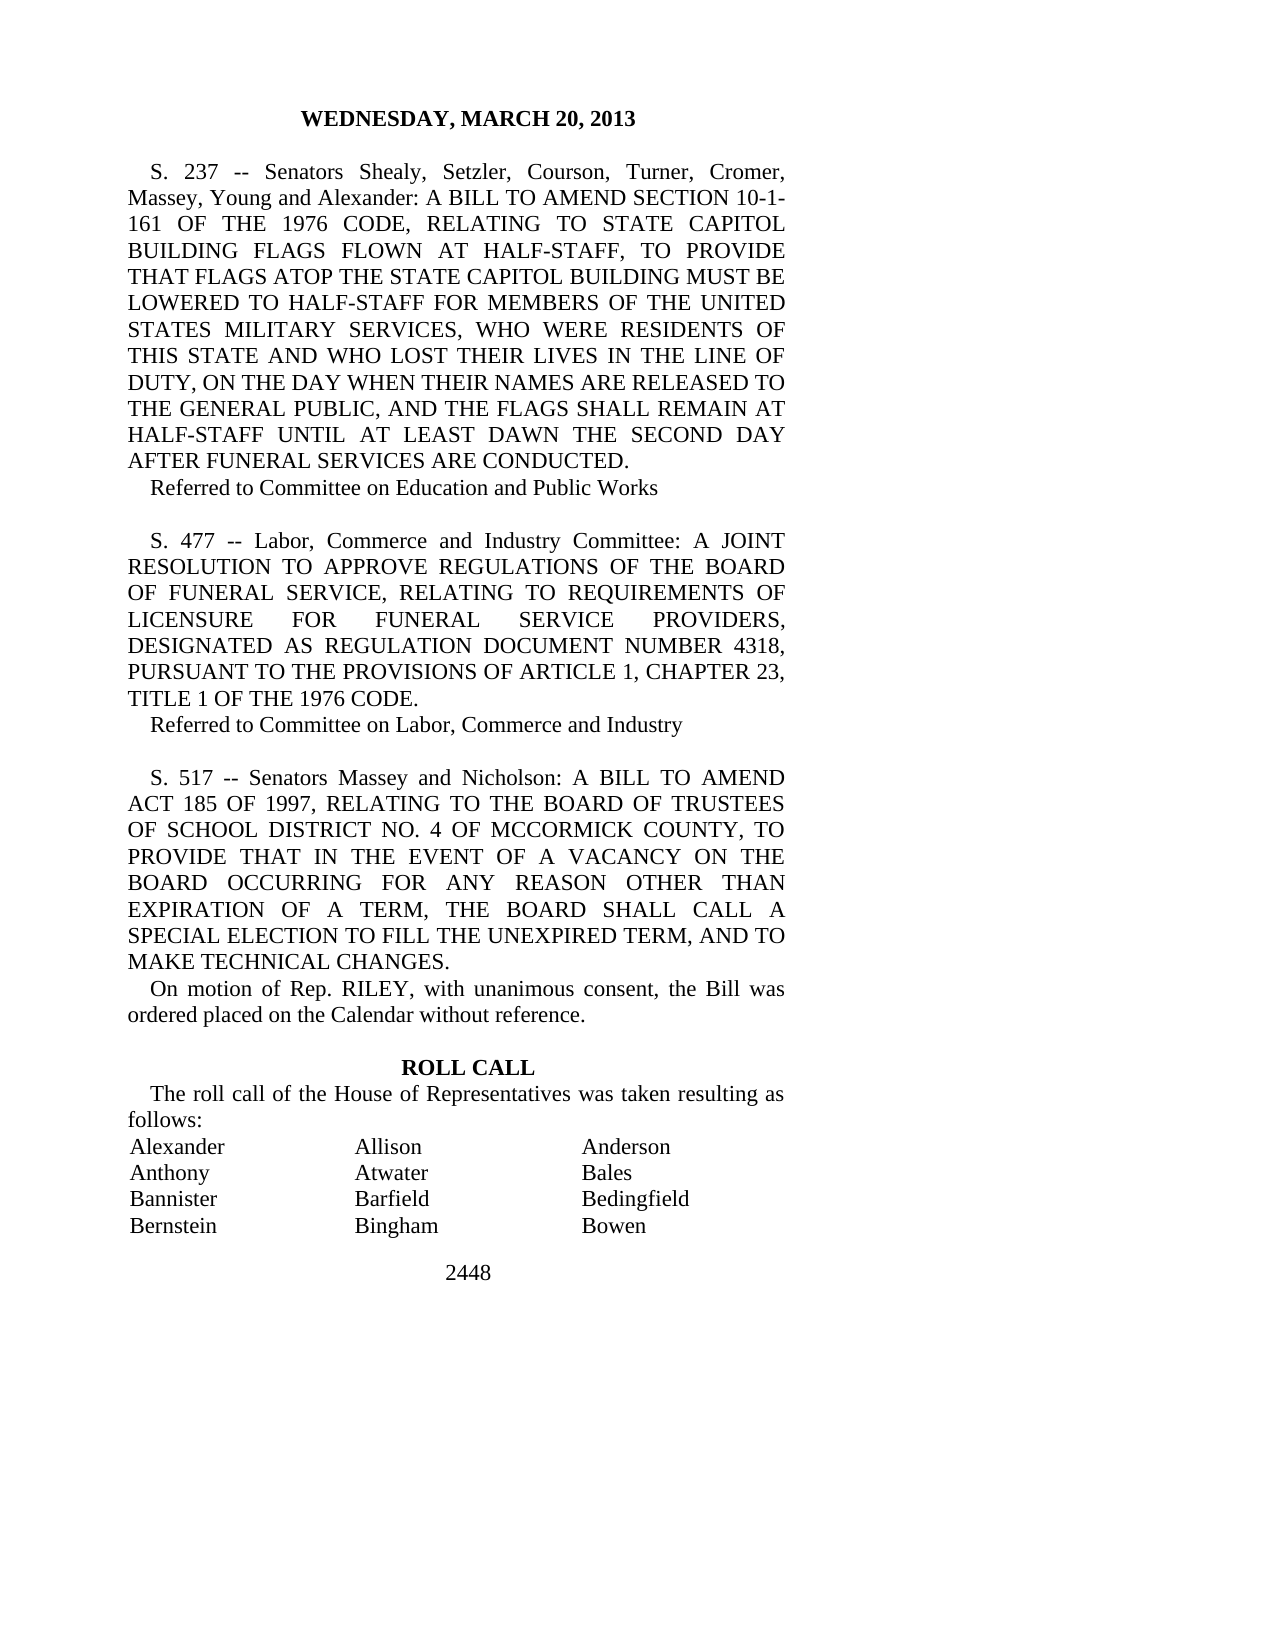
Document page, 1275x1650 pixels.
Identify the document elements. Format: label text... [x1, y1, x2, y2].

text On motion of Rep. RILEY, with unanimous consent, the Bill was ordered placed on the Calendar without reference. [127, 975, 786, 1027]
table_cell Bannister [118, 1186, 343, 1212]
table_cell Bernstein [118, 1212, 343, 1238]
table_cell Bedingfield [570, 1186, 797, 1212]
text ROLL CALL [127, 1054, 786, 1080]
table_header Allison [343, 1133, 570, 1159]
table_cell Bowen [570, 1212, 797, 1238]
table_cell Bingham [343, 1212, 570, 1238]
table_cell Anthony [118, 1159, 343, 1186]
text Referred to Committee on Education and Public Works [127, 474, 786, 500]
text S. 477 -- Labor, Commerce and Industry Committee: A JOINT RESOLUTION TO APPROVE REGULATIONS OF THE BOARD OF FUNERAL SERVICE, RELATING TO REQUIREMENTS OF LICENSURE FOR FUNERAL SERVICE PROVIDERS, DESIGNATED AS REGULATION DOCUMENT NUMBER 4318, PURSUANT TO THE PROVISIONS OF ARTICLE 1, CHAPTER 23, TITLE 1 OF THE 1976 CODE. [127, 527, 786, 711]
text Referred to Committee on Labor, Commerce and Industry [127, 711, 786, 737]
text The roll call of the House of Representatives was taken resulting as follows: [127, 1080, 786, 1133]
table_cell Atwater [343, 1159, 570, 1186]
table_header Anderson [570, 1133, 797, 1159]
text S. 517 -- Senators Massey and Nicholson: A BILL TO AMEND ACT 185 OF 1997, RELATING TO THE BOARD OF TRUSTEES OF SCHOOL DISTRICT NO. 4 OF MCCORMICK COUNTY, TO PROVIDE THAT IN THE EVENT OF A VACANCY ON THE BOARD OCCURRING FOR ANY REASON OTHER THAN EXPIRATION OF A TERM, THE BOARD SHALL CALL A SPECIAL ELECTION TO FILL THE UNEXPIRED TERM, AND TO MAKE TECHNICAL CHANGES. [127, 764, 786, 975]
table_header Alexander [118, 1133, 343, 1159]
text S. 237 -- Senators Shealy, Setzler, Courson, Turner, Cromer, Massey, Young and Alexander: A BILL TO AMEND SECTION 10-1-161 OF THE 1976 CODE, RELATING TO STATE CAPITOL BUILDING FLAGS FLOWN AT HALF-STAFF, TO PROVIDE THAT FLAGS ATOP THE STATE CAPITOL BUILDING MUST BE LOWERED TO HALF-STAFF FOR MEMBERS OF THE UNITED STATES MILITARY SERVICES, WHO WERE RESIDENTS OF THIS STATE AND WHO LOST THEIR LIVES IN THE LINE OF DUTY, ON THE DAY WHEN THEIR NAMES ARE RELEASED TO THE GENERAL PUBLIC, AND THE FLAGS SHALL REMAIN AT HALF-STAFF UNTIL AT LEAST DAWN THE SECOND DAY AFTER FUNERAL SERVICES ARE CONDUCTED. [127, 158, 786, 474]
table_cell Bales [570, 1159, 797, 1186]
table_cell Barfield [343, 1186, 570, 1212]
